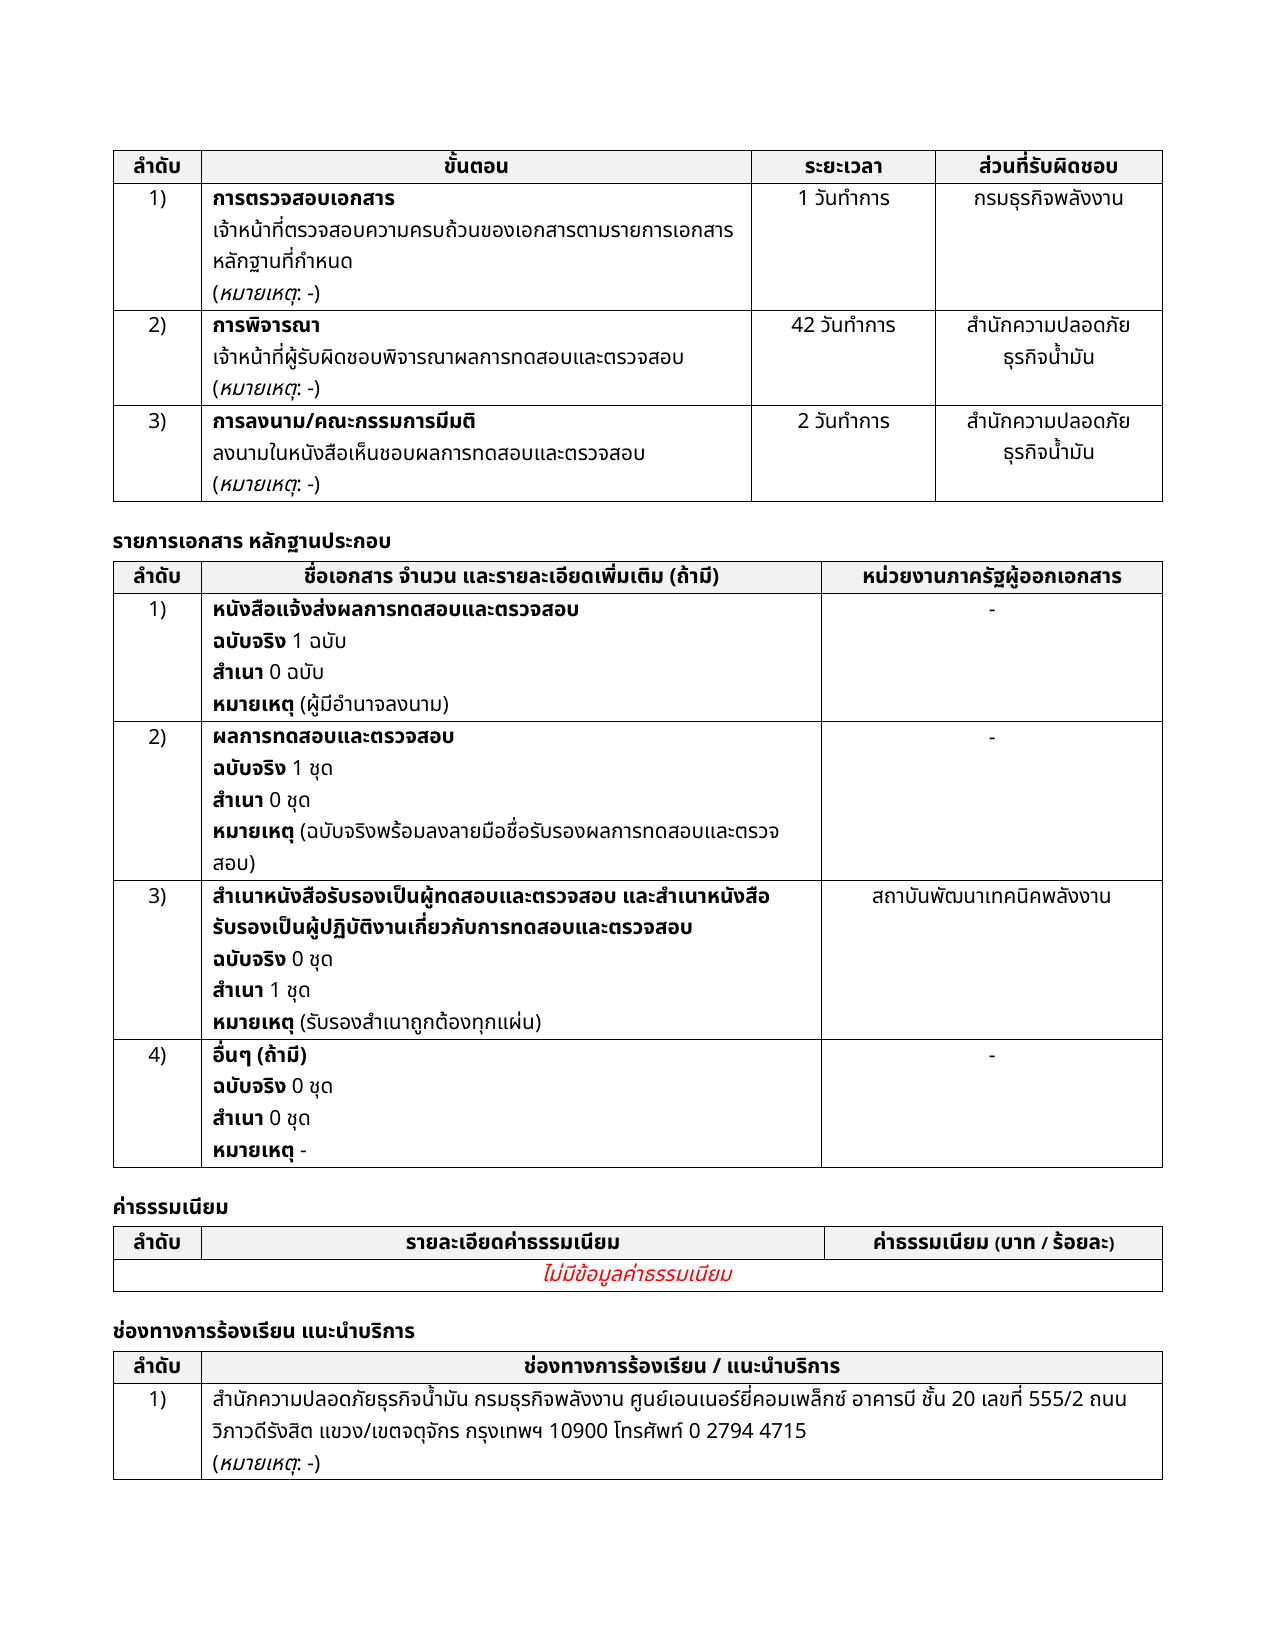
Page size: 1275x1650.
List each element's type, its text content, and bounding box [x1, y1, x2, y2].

table_header ขั้นตอน [202, 151, 751, 182]
table_cell 1) [114, 184, 201, 309]
table_header ลำดับ [114, 562, 201, 593]
table_cell สำนักความปลอดภัยธุรกิจน้ำมัน กรมธุรกิจพลังงาน ศูนย์เอนเนอร์ยี่คอมเพล็กซ์ อาคารบี ชั้น 20 เลขที่ 555/2 ถนนวิภาวดีรังสิต แขวง/เขตจตุจักร กรุงเทพฯ 10900 โทรศัพท์ 0 2794 4715 (หมายเหตุ: -) [202, 1384, 1162, 1479]
table_cell การพิจารณา เจ้าหน้าที่ผู้รับผิดชอบพิจารณาผลการทดสอบและตรวจสอบ (หมายเหตุ: -) [202, 311, 751, 405]
table_header ลำดับ [114, 151, 201, 182]
table_header ค่าธรรมเนียม (บาท / ร้อยละ) [825, 1227, 1162, 1258]
table_cell การลงนาม/คณะกรรมการมีมติ ลงนามในหนังสือเห็นชอบผลการทดสอบและตรวจสอบ (หมายเหตุ: -) [202, 406, 751, 501]
table_cell 1) [114, 594, 201, 721]
text ค่าธรรมเนียม [112, 1192, 1162, 1223]
table_header ระยะเวลา [752, 151, 935, 182]
table_cell สำนักความปลอดภัยธุรกิจน้ำมัน [936, 311, 1162, 405]
table_cell - [822, 722, 1162, 880]
table_header ช่องทางการร้องเรียน / แนะนำบริการ [202, 1352, 1162, 1383]
table_header ลำดับ [114, 1227, 201, 1258]
table_cell 4) [114, 1040, 201, 1167]
table_cell 2) [114, 311, 201, 405]
table_cell - [822, 594, 1162, 721]
table_cell สำเนาหนังสือรับรองเป็นผู้ทดสอบและตรวจสอบ และสำเนาหนังสือรับรองเป็นผู้ปฏิบัติงานเกี่ยวกับการทดสอบและตรวจสอบ ฉบับจริง 0 ชุด สำเนา 1 ชุด (รับรองสำเนาถูกต้องทุกแผ่น) [202, 881, 821, 1039]
table_cell 2) [114, 722, 201, 880]
table_cell 3) [114, 881, 201, 1039]
table_cell สำนักความปลอดภัยธุรกิจน้ำมัน [936, 406, 1162, 501]
table_header ลำดับ [114, 1352, 201, 1383]
text รายการเอกสาร หลักฐานประกอบ [112, 527, 1162, 558]
table_cell อื่นๆ (ถ้ามี) ฉบับจริง 0 ชุด สำเนา 0 ชุด - [202, 1040, 821, 1167]
table_cell 3) [114, 406, 201, 501]
table_header รายละเอียดค่าธรรมเนียม [202, 1227, 824, 1258]
text ช่องทางการร้องเรียน แนะนำบริการ [112, 1317, 1162, 1348]
table_cell ผลการทดสอบและตรวจสอบ ฉบับจริง 1 ชุด สำเนา 0 ชุด (ฉบับจริงพร้อมลงลายมือชื่อรับรองผลการทดสอบและตรวจสอบ) [202, 722, 821, 880]
table_cell หนังสือแจ้งส่งผลการทดสอบและตรวจสอบ ฉบับจริง 1 ฉบับ สำเนา 0 ฉบับ (ผู้มีอำนาจลงนาม) [202, 594, 821, 721]
table_header ชื่อเอกสาร จำนวน และรายละเอียดเพิ่มเติม (ถ้ามี) [202, 562, 821, 593]
table_cell ไม่มีข้อมูลค่าธรรมเนียม [114, 1260, 1162, 1291]
table_cell 1 วันทำการ [752, 184, 935, 309]
table_cell 42 วันทำการ [752, 311, 935, 405]
table_header หน่วยงานภาครัฐผู้ออกเอกสาร [822, 562, 1162, 593]
table_header ส่วนที่รับผิดชอบ [936, 151, 1162, 182]
table_cell 2 วันทำการ [752, 406, 935, 501]
table_cell - [822, 1040, 1162, 1167]
table_cell การตรวจสอบเอกสาร เจ้าหน้าที่ตรวจสอบความครบถ้วนของเอกสารตามรายการเอกสารหลักฐานที่กำหนด (หมายเหตุ: -) [202, 184, 751, 309]
table_cell 1) [114, 1384, 201, 1479]
table_cell สถาบันพัฒนาเทคนิคพลังงาน [822, 881, 1162, 1039]
table_cell กรมธุรกิจพลังงาน [936, 184, 1162, 309]
